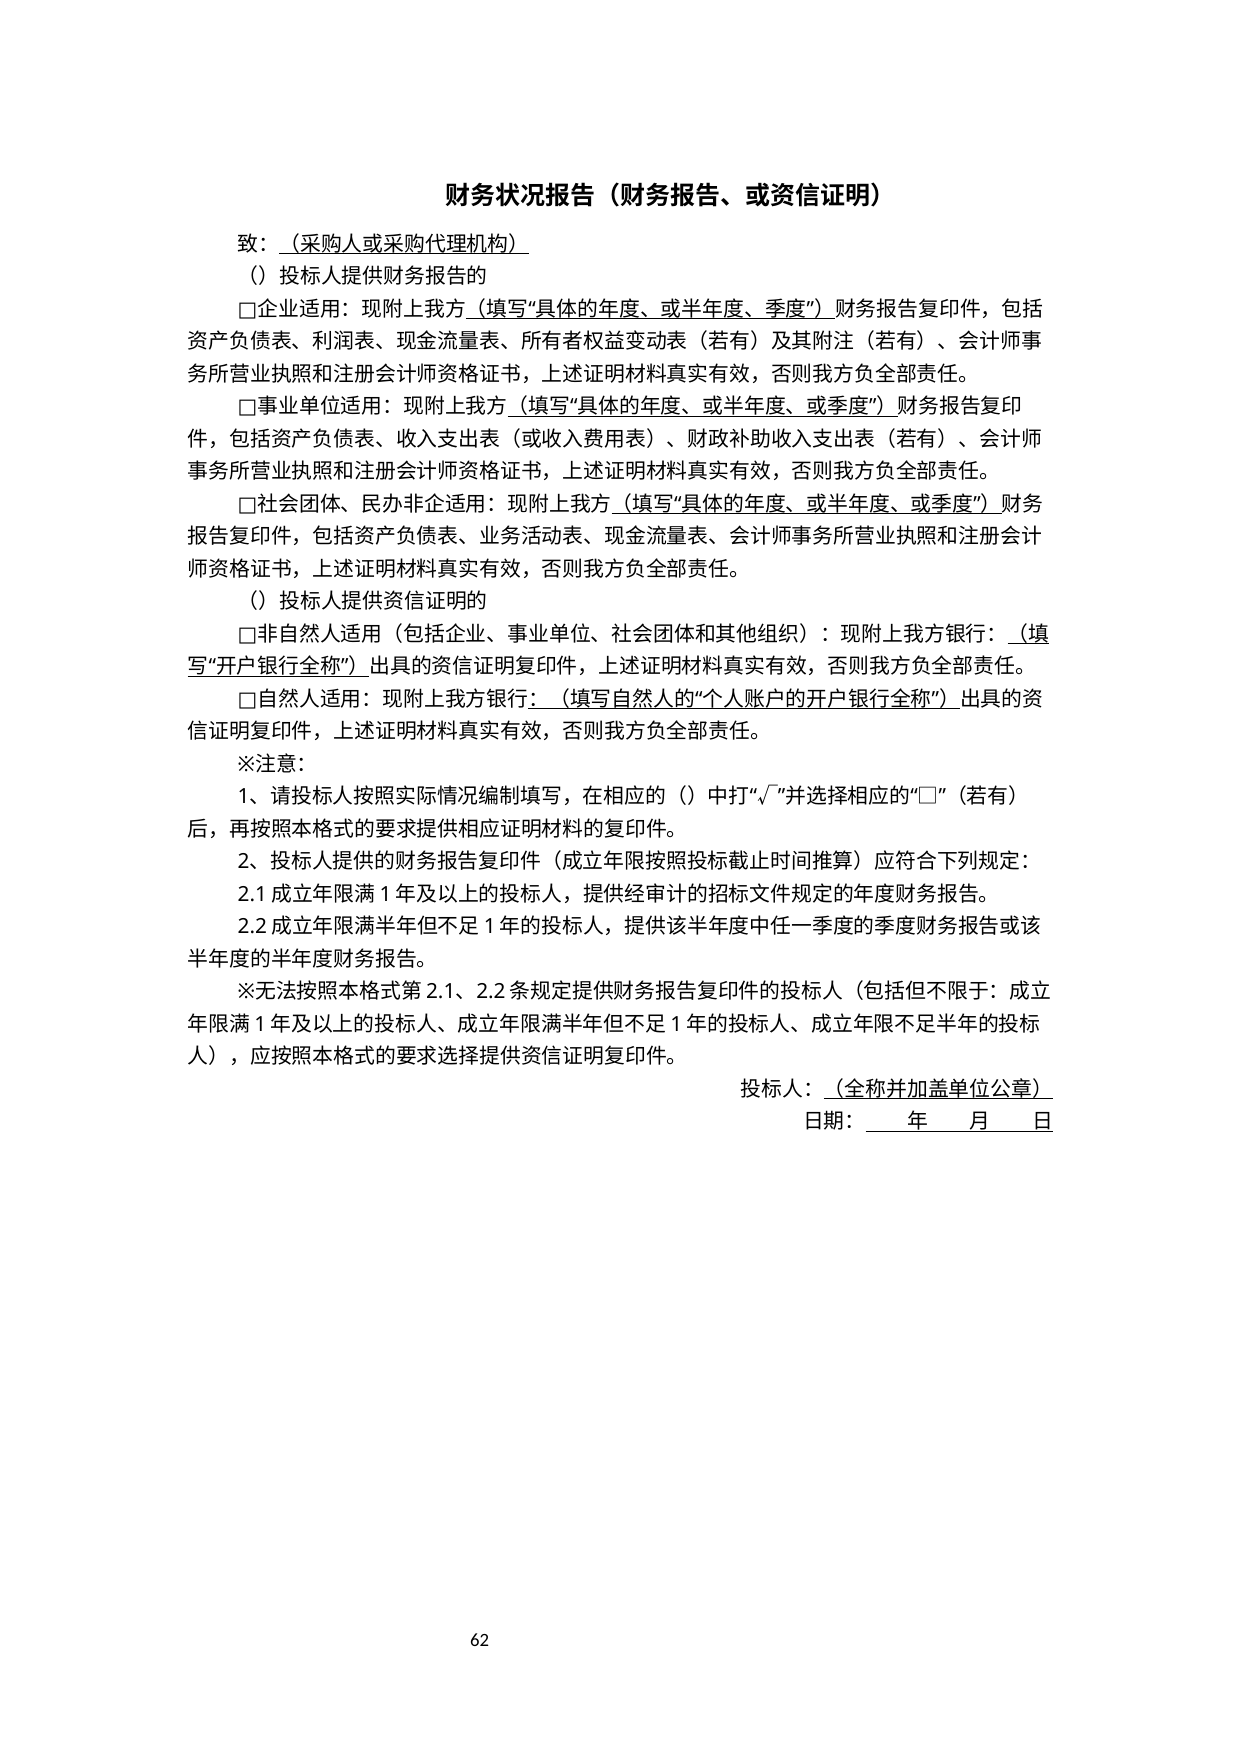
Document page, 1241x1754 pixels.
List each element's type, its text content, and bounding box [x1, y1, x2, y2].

text （）投标人提供资信证明的 [187, 584, 1053, 617]
text ※无法按照本格式第2.1、2.2条规定提供财务报告复印件的投标人（包括但不限于：成立年限满1年及以上的投标人、成立年限满半年但不足1年的投标人、成立年限不足半年的投标人），应按照本格式的要求选择提供资信证明复印件。 [187, 974, 1053, 1072]
text 1、请投标人按照实际情况编制填写，在相应的（）中打“√”并选择相应的“□”（若有）后，再按照本格式的要求提供相应证明材料的复印件。 [187, 779, 1053, 844]
text 日期： 年 月 日 [187, 1104, 1053, 1137]
text 财务状况报告（财务报告、或资信证明） [187, 162, 1053, 227]
text 2、投标人提供的财务报告复印件（成立年限按照投标截止时间推算）应符合下列规定： [187, 844, 1053, 877]
text □非自然人适用（包括企业、事业单位、社会团体和其他组织）：现附上我方银行：（填写“开户银行全称”）出具的资信证明复印件，上述证明材料真实有效，否则我方负全部责任。 [187, 617, 1053, 682]
text □企业适用：现附上我方（填写“具体的年度、或半年度、季度”）财务报告复印件，包括资产负债表、利润表、现金流量表、所有者权益变动表（若有）及其附注（若有）、会计师事务所营业执照和注册会计师资格证书，上述证明材料真实有效，否则我方负全部责任。 [187, 292, 1053, 389]
text 致：（采购人或采购代理机构） [187, 227, 1053, 259]
text □自然人适用：现附上我方银行：（填写自然人的“个人账户的开户银行全称”）出具的资信证明复印件，上述证明材料真实有效，否则我方负全部责任。 [187, 682, 1053, 747]
text □社会团体、民办非企适用：现附上我方（填写“具体的年度、或半年度、或季度”）财务报告复印件，包括资产负债表、业务活动表、现金流量表、会计师事务所营业执照和注册会计师资格证书，上述证明材料真实有效，否则我方负全部责任。 [187, 487, 1053, 584]
text 2.1成立年限满1年及以上的投标人，提供经审计的招标文件规定的年度财务报告。 [187, 877, 1053, 909]
text （）投标人提供财务报告的 [187, 259, 1053, 292]
text 投标人：（全称并加盖单位公章） [187, 1072, 1053, 1104]
text 2.2成立年限满半年但不足1年的投标人，提供该半年度中任一季度的季度财务报告或该半年度的半年度财务报告。 [187, 909, 1053, 974]
text ※注意： [187, 747, 1053, 779]
text □事业单位适用：现附上我方（填写“具体的年度、或半年度、或季度”）财务报告复印件，包括资产负债表、收入支出表（或收入费用表）、财政补助收入支出表（若有）、会计师事务所营业执照和注册会计师资格证书，上述证明材料真实有效，否则我方负全部责任。 [187, 389, 1053, 487]
